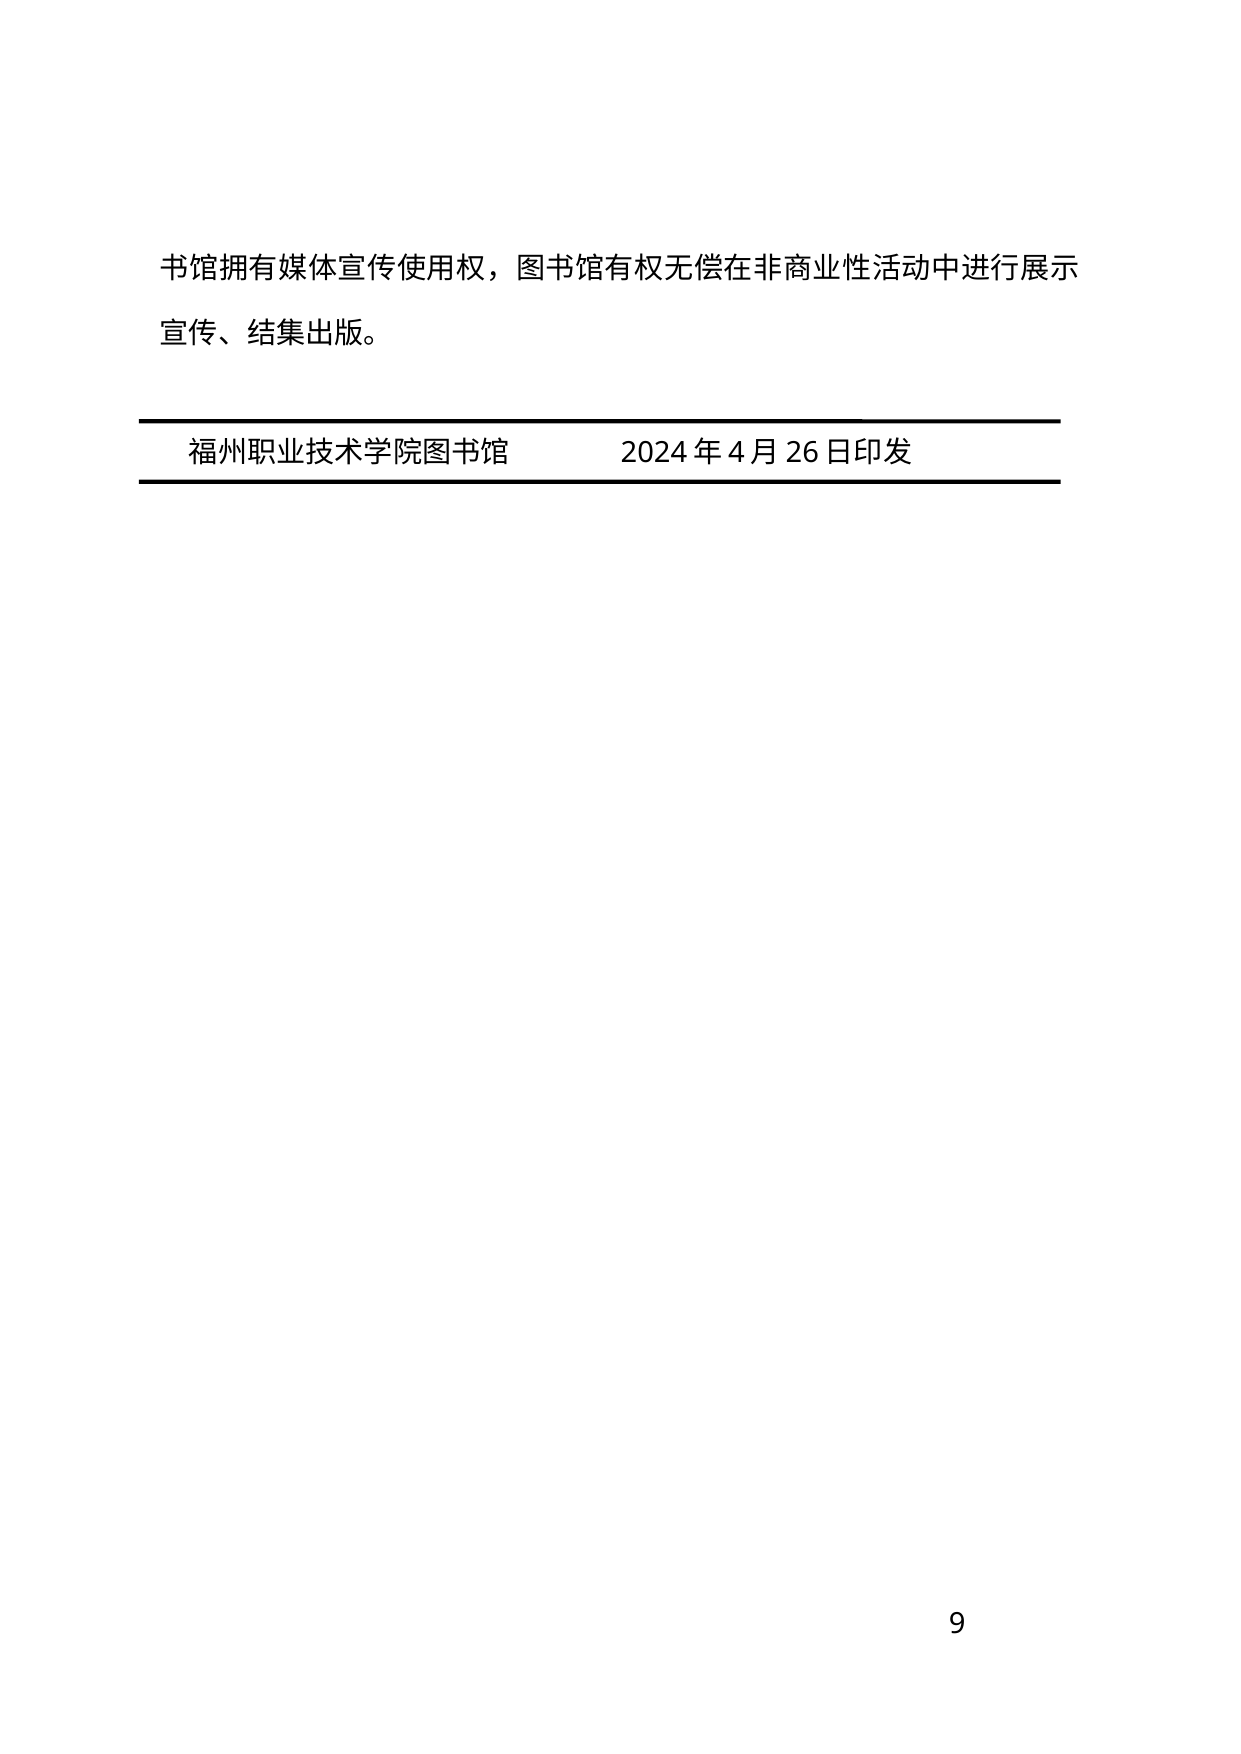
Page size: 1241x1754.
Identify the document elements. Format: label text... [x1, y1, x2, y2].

text 福州职业技术学院图书馆 2024年4月26日印发 [159, 417, 1081, 482]
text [159, 233, 1081, 363]
